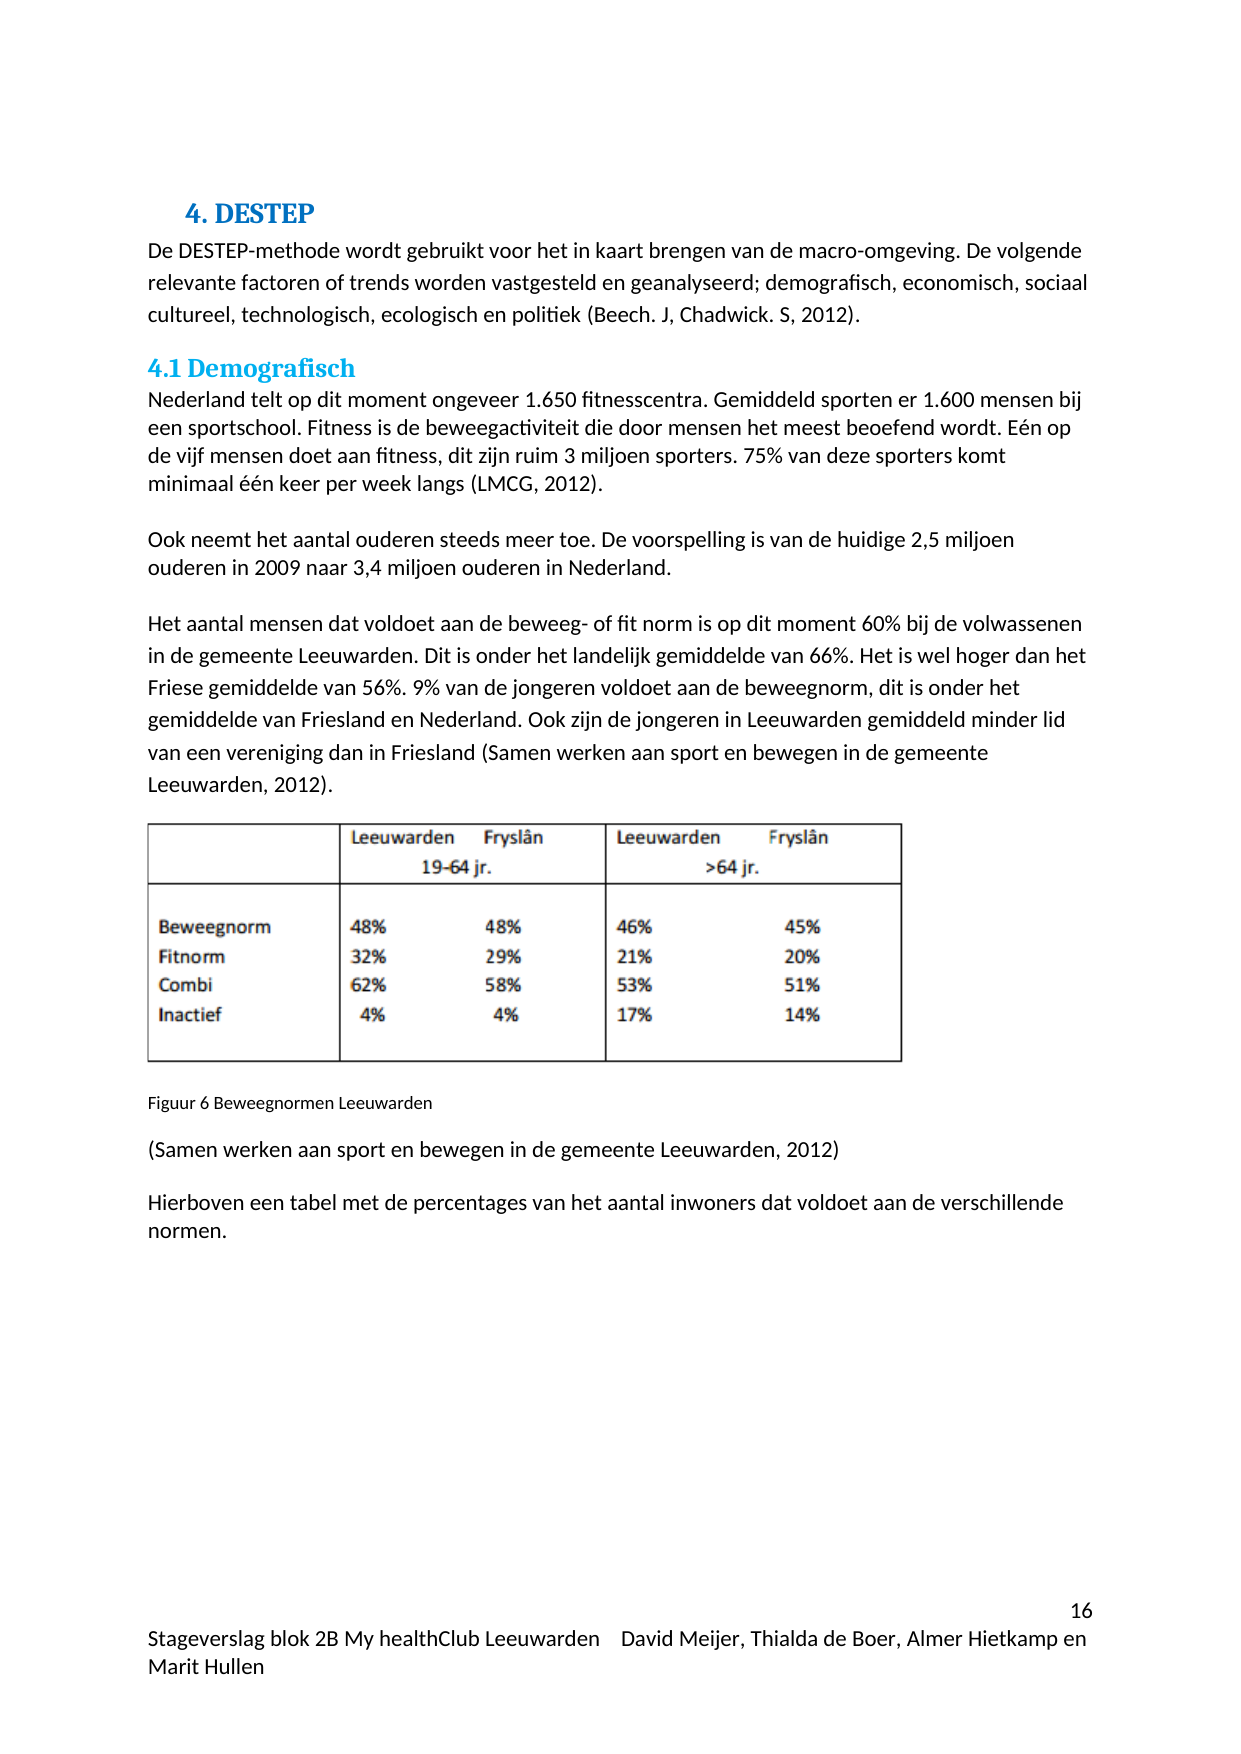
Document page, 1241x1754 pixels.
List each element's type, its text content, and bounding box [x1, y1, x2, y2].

text Figuur 6 Beweegnormen Leeuwarden [148, 1092, 1093, 1114]
picture [147, 822, 904, 1067]
text Ook neemt het aantal ouderen steeds meer toe. De voorspelling is van de huidige 2,5 miljoen ouderen in 2009 naar 3,4 miljoen ouderen in Nederland. [148, 525, 1093, 581]
text 4.1 Demografisch Nederland telt op dit moment ongeveer 1.650 fitnesscentra. Gemiddeld sporten er 1.600 mensen bij een sportschool. Fitness is de beweegactiviteit die door mensen het meest beoefend wordt. Eén op de vijf mensen doet aan fitness, dit zijn ruim 3 miljoen sporters. 75% van deze sporters komt minimaal één keer per week langs . [148, 353, 1093, 497]
subtitle 4. DESTEP [185, 198, 1093, 231]
text Hierboven een tabel met de percentages van het aantal inwoners dat voldoet aan de verschillende normen. [148, 1188, 1093, 1244]
text Het aantal mensen dat voldoet aan de beweeg- of fit norm is op dit moment 60% bij de volwassenen in de gemeente Leeuwarden. Dit is onder het landelijk gemiddelde van 66%. Het is wel hoger dan het Friese gemiddelde van 56%. 9% van de jongeren voldoet aan de beweegnorm, dit is onder het gemiddelde van Friesland en Nederland. Ook zijn de jongeren in Leeuwarden gemiddeld minder lid van een vereniging dan in Friesland . [148, 609, 1093, 798]
text De DESTEP-methode wordt gebruikt voor het in kaart brengen van de macro-omgeving. De volgende relevante factoren of trends worden vastgesteld en geanalyseerd; demografisch, economisch, sociaal cultureel, technologisch, ecologisch en politiek . [148, 236, 1093, 328]
